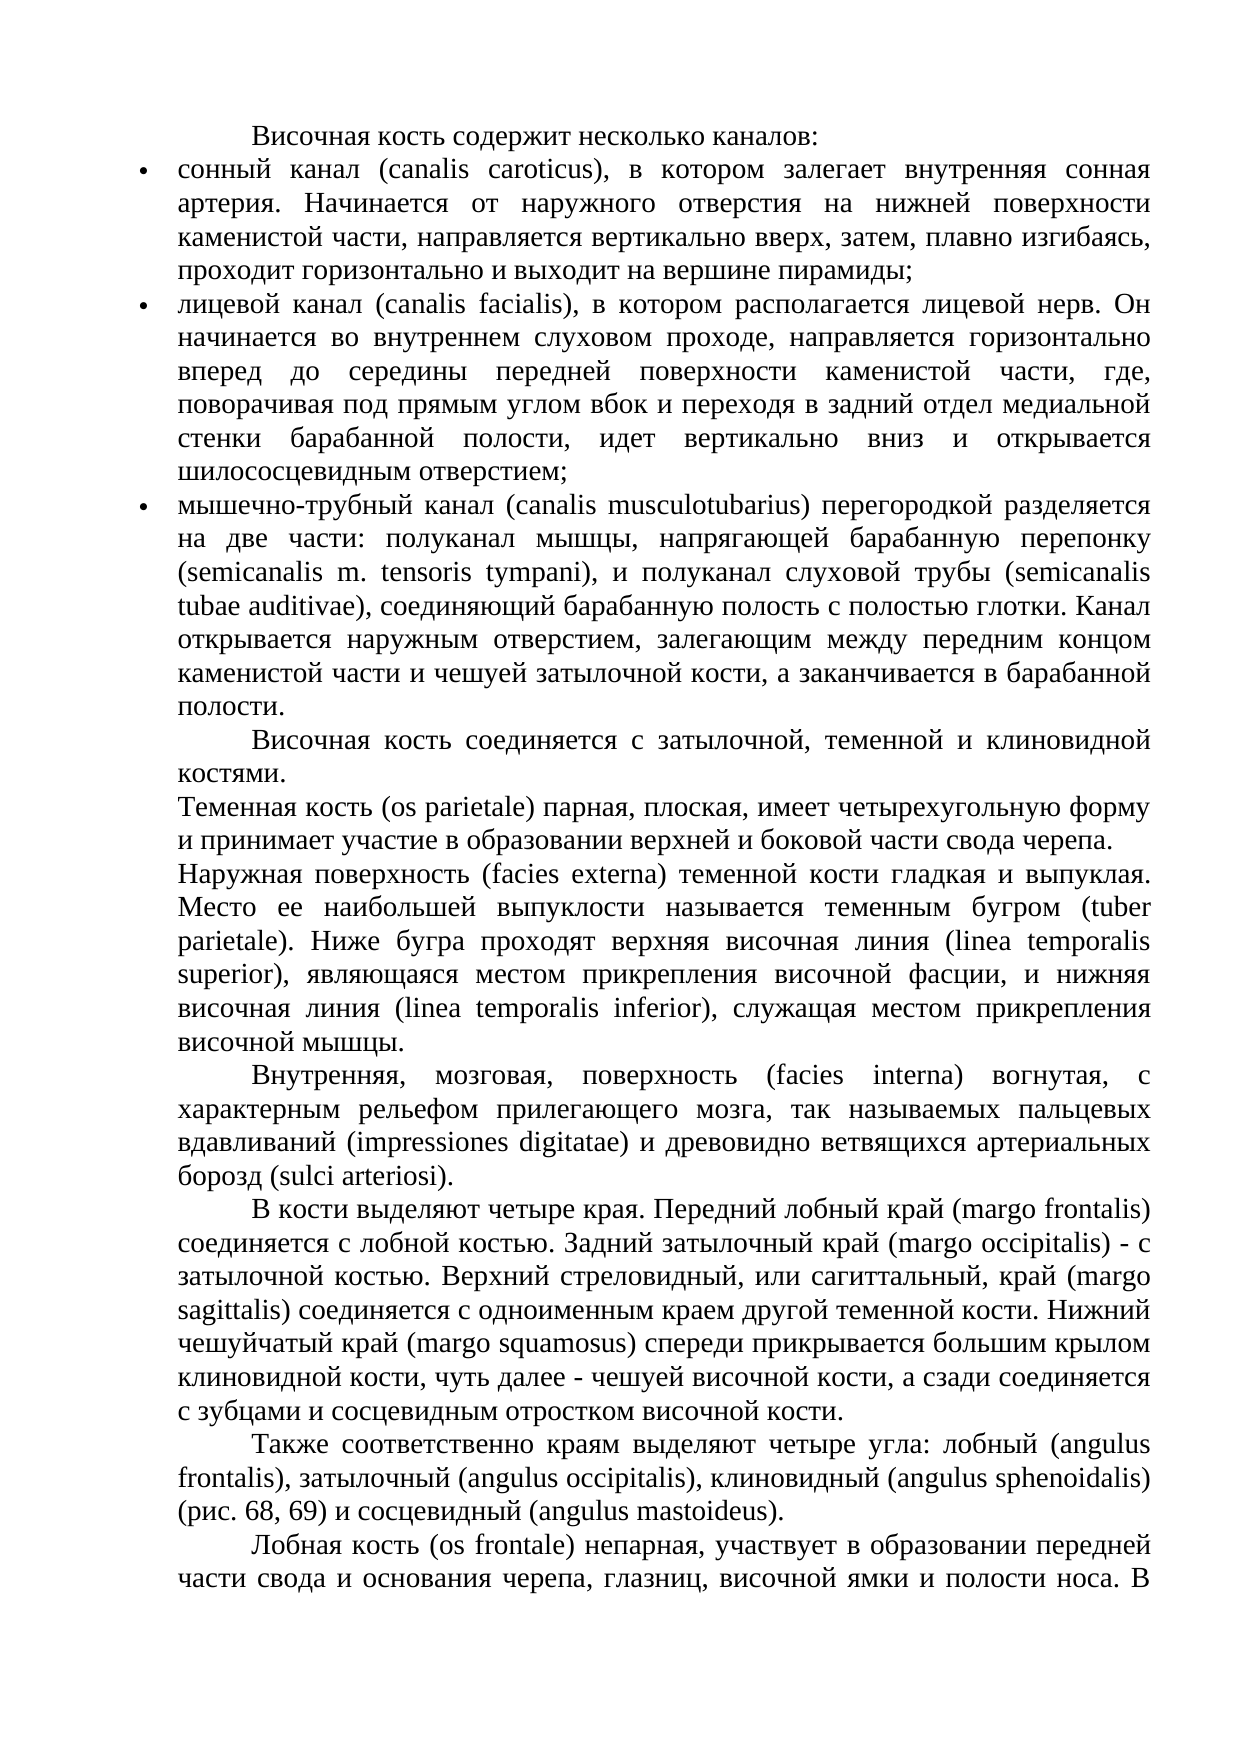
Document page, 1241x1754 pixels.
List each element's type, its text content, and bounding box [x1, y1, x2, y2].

text Наружная поверхность (facies externa) теменной кости гладкая и выпуклая. Место ее наибольшей выпуклости называется теменным бугром (tuber parietale). Ниже бугра проходят верхняя височная линия (linea temporalis superior), являющаяся местом прикрепления височной фасции, и нижняя височная линия (linea temporalis inferior), служащая местом прикрепления височной мышцы. [177, 856, 1152, 1057]
list сонный канал (canalis caroticus), в котором залегает внутренняя сонная артерия. Начинается от наружного отверстия на нижней поверхности каменистой части, направляется вертикально вверх, затем, плавно изгибаясь, проходит горизонтально и выходит на вершине пирамиды; [140, 152, 1152, 286]
text Височная кость содержит несколько каналов: [177, 118, 1152, 152]
text Височная кость соединяется с затылочной, теменной и клиновидной костями. [177, 722, 1152, 789]
text В кости выделяют четыре края. Передний лобный край (margo frontalis) соединяется с лобной костью. Задний затылочный край (margo occipitalis) - с затылочной костью. Верхний стреловидный, или сагиттальный, край (margo sagittalis) соединяется с одноименным краем другой теменной кости. Нижний чешуйчатый край (margo squamosus) спереди прикрывается большим крылом клиновидной кости, чуть далее - чешуей височной кости, а сзади соединяется с зубцами и сосцевидным отростком височной кости. [177, 1191, 1152, 1426]
text Также соответственно краям выделяют четыре угла: лобный (angulus frontalis), затылочный (angulus occipitalis), клиновидный (angulus sphenoidalis) (рис. 68, 69) и сосцевидный (angulus mastoideus). [177, 1426, 1152, 1527]
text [177, 1527, 1152, 1594]
list мышечно-трубный канал (canalis musculotubarius) перегородкой разделяется на две части: полуканал мышцы, напрягающей барабанную перепонку (semicanalis m. tensoris tympani), и полуканал слуховой трубы (semicanalis tubae auditivae), соединяющий барабанную полость с полостью глотки. Канал открывается наружным отверстием, залегающим между передним концом каменистой части и чешуей затылочной кости, а заканчивается в барабанной полости. [140, 487, 1152, 722]
text Внутренняя, мозговая, поверхность (facies interna) вогнутая, с характерным рельефом прилегающего мозга, так называемых пальцевых вдавливаний (impressiones digitatae) и древовидно ветвящихся артериальных борозд (sulci arteriosi). [177, 1057, 1152, 1191]
list лицевой канал (canalis facialis), в котором располагается лицевой нерв. Он начинается во внутреннем слуховом проходе, направляется горизонтально вперед до середины передней поверхности каменистой части, где, поворачивая под прямым углом вбок и переходя в задний отдел медиальной стенки барабанной полости, идет вертикально вниз и открывается шилососцевидным отверстием; [140, 286, 1152, 487]
text Теменная кость (os parietale) парная, плоская, имеет четырехугольную форму и принимает участие в образовании верхней и боковой части свода черепа. [177, 789, 1152, 856]
